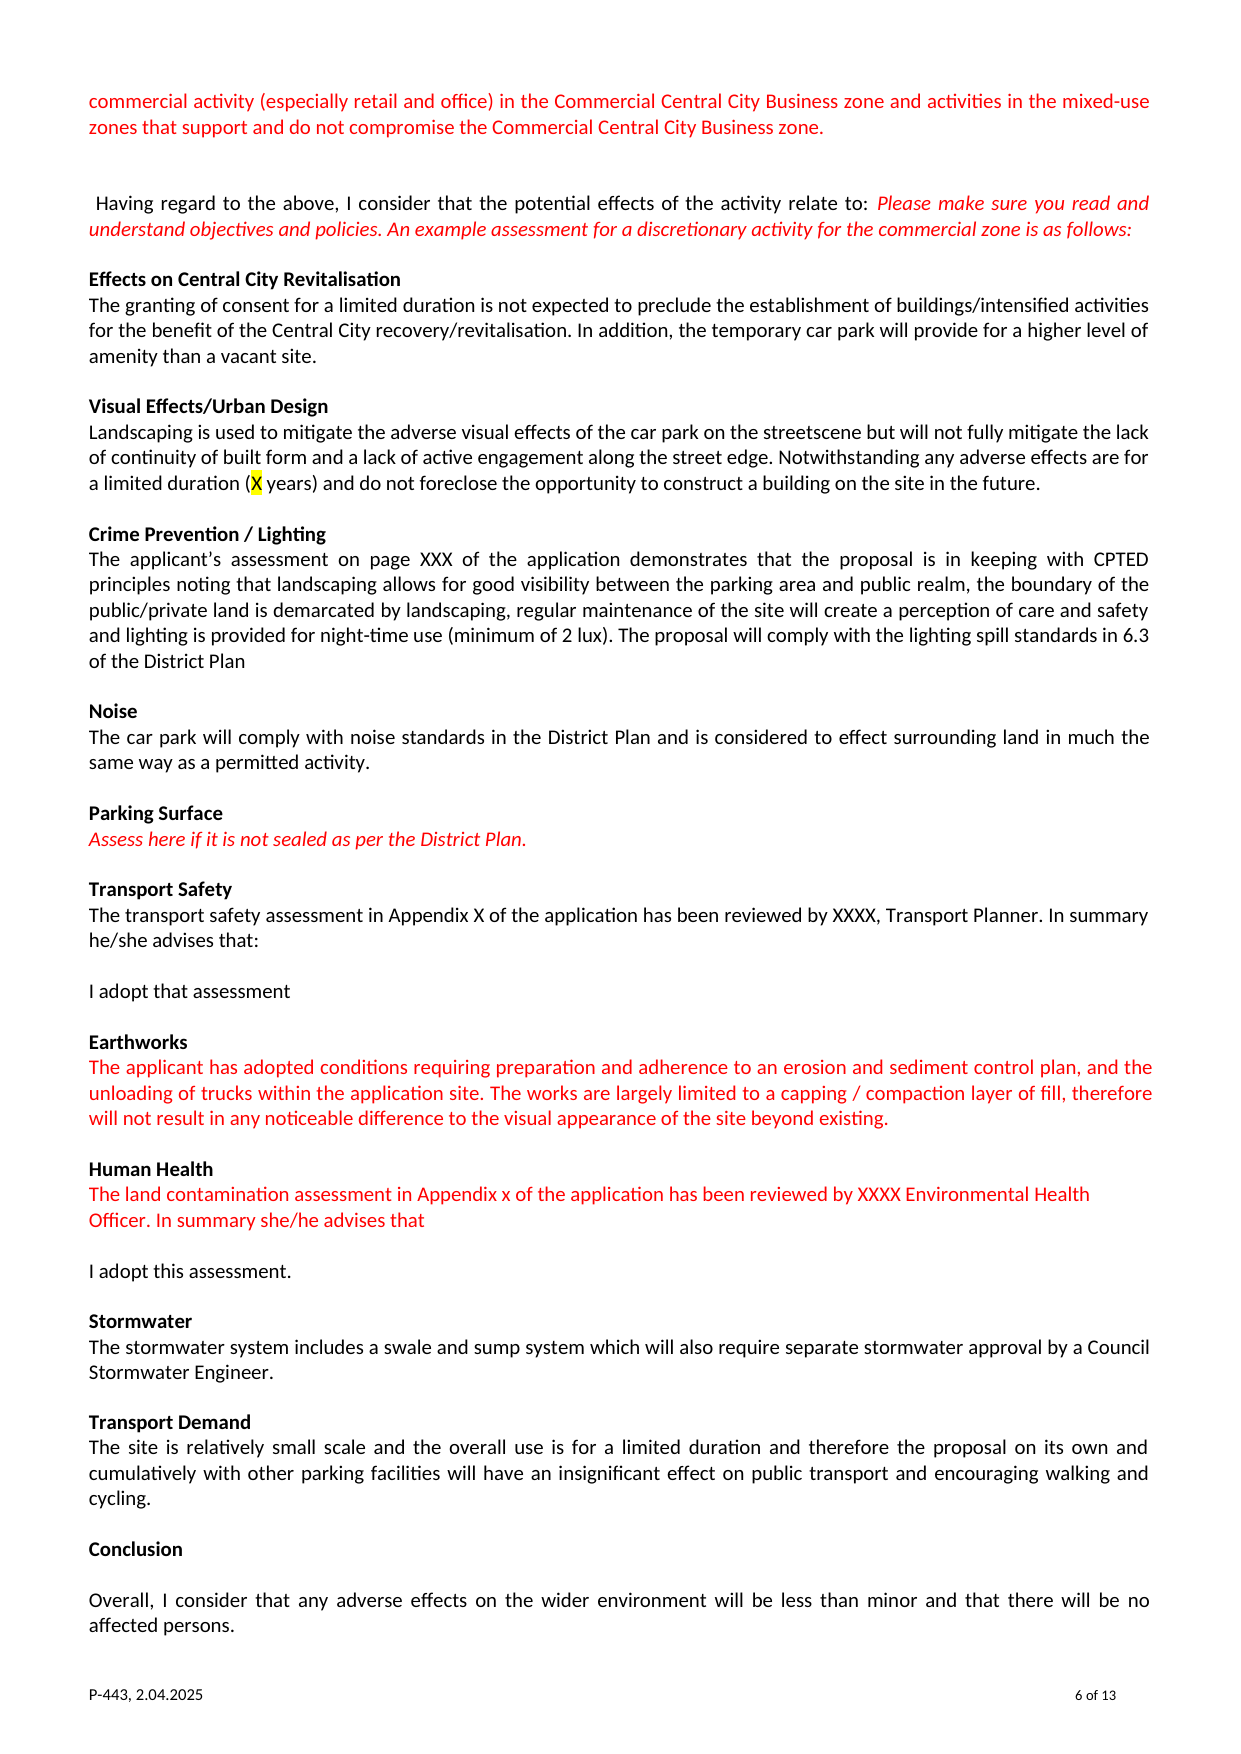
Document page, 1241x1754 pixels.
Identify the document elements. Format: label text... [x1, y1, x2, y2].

text Human Health [89, 1156, 1152, 1182]
text I adopt this assessment. [89, 1258, 1152, 1283]
text The applicant’s assessment on page XXX of the application demonstrates that the proposal is in keeping with CPTED principles noting that landscaping allows for good visibility between the parking area and public realm, the boundary of the public/private land is demarcated by landscaping, regular maintenance of the site will create a perception of care and safety and lighting is provided for night-time use (minimum of 2 lux). The proposal will comply with the lighting spill standards in 6.3 of the District Plan [89, 546, 1152, 673]
text The transport safety assessment in Appendix X of the application has been reviewed by XXXX, Transport Planner. In summary he/she advises that: [89, 902, 1152, 953]
text Effects on Central City Revitalisation [89, 267, 1152, 292]
text The land contamination assessment in Appendix x of the application has been reviewed by XXXX Environmental Health Officer. In summary she/he advises that [89, 1182, 1152, 1232]
text Having regard to the above, I consider that the potential effects of the activity relate to: Please make sure you read and understand objectives and policies. An example assessment for a discretionary activity for the commercial zone is as follows: [89, 190, 1152, 241]
text Transport Demand [89, 1409, 1152, 1434]
text Crime Prevention / Lighting [89, 521, 1152, 546]
text The stormwater system includes a swale and sump system which will also require separate stormwater approval by a Council Stormwater Engineer. [89, 1334, 1152, 1385]
text The applicant has adopted conditions requiring preparation and adherence to an erosion and sediment control plan, and the unloading of trucks within the application site. The works are largely limited to a capping / compaction layer of fill, therefore will not result in any noticeable difference to the visual appearance of the site beyond existing. [89, 1054, 1155, 1131]
text Landscaping is used to mitigate the adverse visual effects of the car park on the streetscene but will not fully mitigate the lack of continuity of built form and a lack of active engagement along the street edge. Notwithstanding any adverse effects are for a limited duration (X years) and do not foreclose the opportunity to construct a building on the site in the future. [89, 419, 1152, 495]
text Earthworks [89, 1029, 1152, 1054]
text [89, 89, 1152, 139]
text Transport Safety [89, 877, 1152, 902]
text Parking Surface [89, 800, 1152, 826]
text The granting of consent for a limited duration is not expected to preclude the establishment of buildings/intensified activities for the benefit of the Central City recovery/revitalisation. In addition, the temporary car park will provide for a higher level of amenity than a vacant site. [89, 292, 1152, 368]
text Visual Effects/Urban Design [89, 394, 1152, 419]
text Noise [89, 699, 1152, 724]
text Conclusion [89, 1536, 1152, 1561]
text Assess here if it is not sealed as per the District Plan. [89, 826, 1152, 851]
text The site is relatively small scale and the overall use is for a limited duration and therefore the proposal on its own and cumulatively with other parking facilities will have an insignificant effect on public transport and encouraging walking and cycling. [89, 1434, 1152, 1511]
text Stormwater [89, 1309, 1152, 1334]
text The car park will comply with noise standards in the District Plan and is considered to effect surrounding land in much the same way as a permitted activity. [89, 724, 1152, 775]
text Overall, I consider that any adverse effects on the wider environment will be less than minor and that there will be no affected persons. [89, 1587, 1152, 1638]
text I adopt that assessment [89, 978, 1152, 1004]
